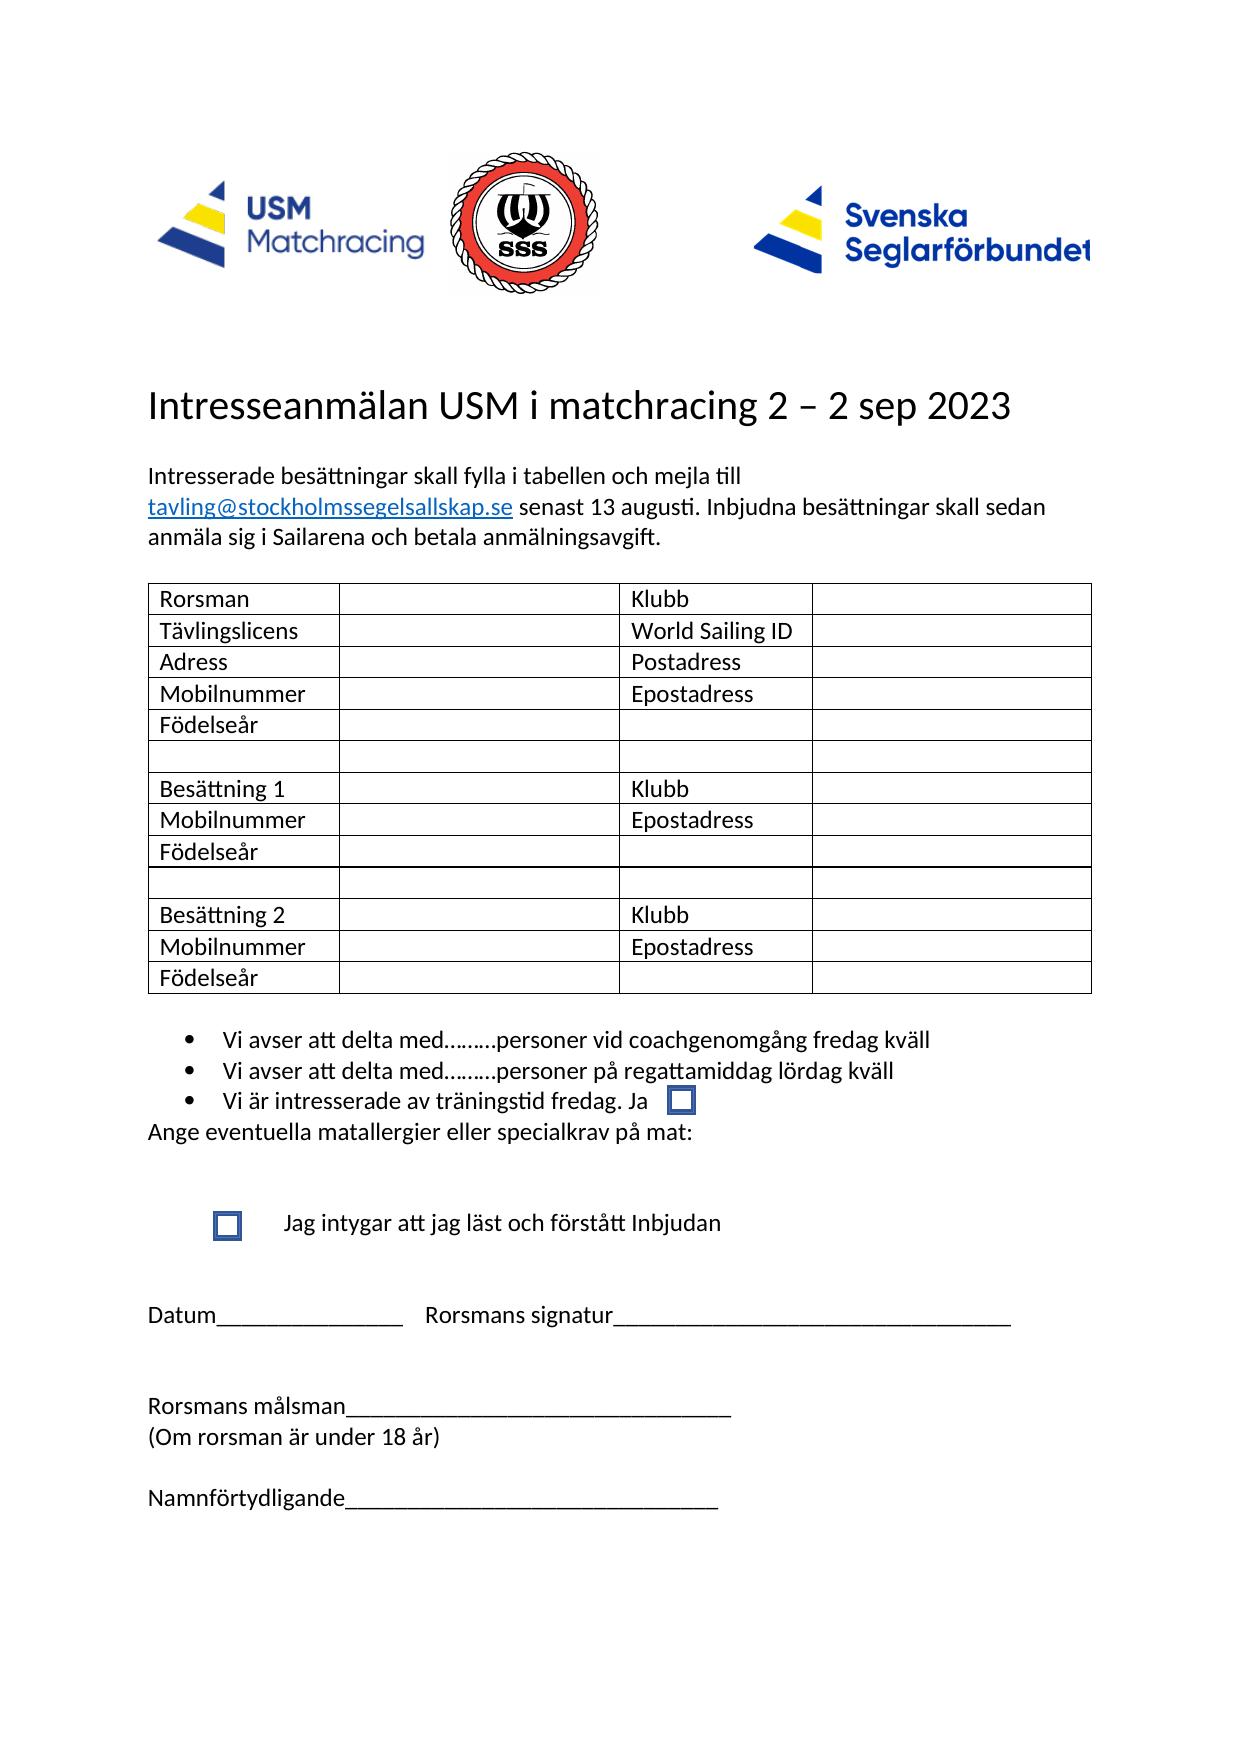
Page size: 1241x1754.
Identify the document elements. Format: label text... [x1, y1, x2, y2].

table_cell [620, 741, 812, 772]
table_cell [340, 868, 619, 898]
table_cell Klubb [620, 773, 812, 803]
table_cell [813, 899, 1091, 929]
table_cell Adress [149, 647, 339, 677]
table_cell Postadress [620, 647, 812, 677]
list Namnförtydligande______________________________ [148, 1482, 1093, 1513]
picture [752, 185, 1090, 273]
table_cell [813, 962, 1091, 993]
table_cell Epostadress [620, 931, 812, 961]
table_cell [813, 773, 1091, 803]
table_cell World Sailing ID [620, 615, 812, 646]
table_cell [340, 899, 619, 929]
table_cell [340, 962, 619, 993]
table_cell [340, 710, 619, 740]
table_cell [340, 678, 619, 709]
table_cell [620, 710, 812, 740]
table_cell Födelseår [149, 836, 339, 866]
picture [149, 171, 429, 275]
table_cell [813, 868, 1091, 898]
table_cell [340, 615, 619, 646]
table_cell [813, 710, 1091, 740]
table_cell [813, 931, 1091, 961]
text Ange eventuella matallergier eller specialkrav på mat: [148, 1116, 1093, 1146]
table_cell [813, 678, 1091, 709]
list Intresseanmälan USM i matchracing 2 – 2 sep 2023 [148, 379, 1093, 430]
list (Om rorsman är under 18 år) [148, 1421, 1093, 1452]
table_cell [620, 836, 812, 866]
list Datum_______________ Rorsmans signatur________________________________ [148, 1299, 1093, 1329]
table_cell Mobilnummer [149, 678, 339, 709]
table_cell [813, 615, 1091, 646]
table_cell [340, 741, 619, 772]
table_cell [340, 836, 619, 866]
table_cell Besättning 1 [149, 773, 339, 803]
table_cell [813, 836, 1091, 866]
list Vi avser att delta med………personer på regattamiddag lördag kväll [185, 1055, 1093, 1085]
table_cell Födelseår [149, 710, 339, 740]
list Intresserade besättningar skall fylla i tabellen och mejla till tavling@stockholmssegelsallskap.se senast 13 augusti. Inbjudna besättningar skall sedan anmäla sig i Sailarena och betala anmälningsavgift. [148, 460, 1093, 552]
table_cell Mobilnummer [149, 804, 339, 835]
table_cell [813, 647, 1091, 677]
table_cell [340, 647, 619, 677]
table_cell [149, 868, 339, 898]
table_cell [340, 804, 619, 835]
list Vi är intresserade av träningstid fredag. Ja [185, 1085, 1093, 1116]
table_header Klubb [620, 584, 812, 614]
list Vi avser att delta med………personer vid coachgenomgång fredag kväll [185, 1024, 1093, 1055]
table_cell [340, 773, 619, 803]
table_header Rorsman [149, 584, 339, 614]
list Jag intygar att jag läst och förstått Inbjudan [148, 1207, 1093, 1238]
table_cell Besättning 2 [149, 899, 339, 929]
list Rorsmans målsman_______________________________ [148, 1391, 1093, 1421]
table_cell [813, 804, 1091, 835]
table_cell [620, 868, 812, 898]
table_cell Mobilnummer [149, 931, 339, 961]
table_cell Epostadress [620, 678, 812, 709]
table_cell [149, 741, 339, 772]
table_header [813, 584, 1091, 614]
table_cell [620, 962, 812, 993]
table_cell Födelseår [149, 962, 339, 993]
table_cell Tävlingslicens [149, 615, 339, 646]
table_cell Epostadress [620, 804, 812, 835]
table_header [340, 584, 619, 614]
table_cell Klubb [620, 899, 812, 929]
table_cell [340, 931, 619, 961]
table_cell [813, 741, 1091, 772]
